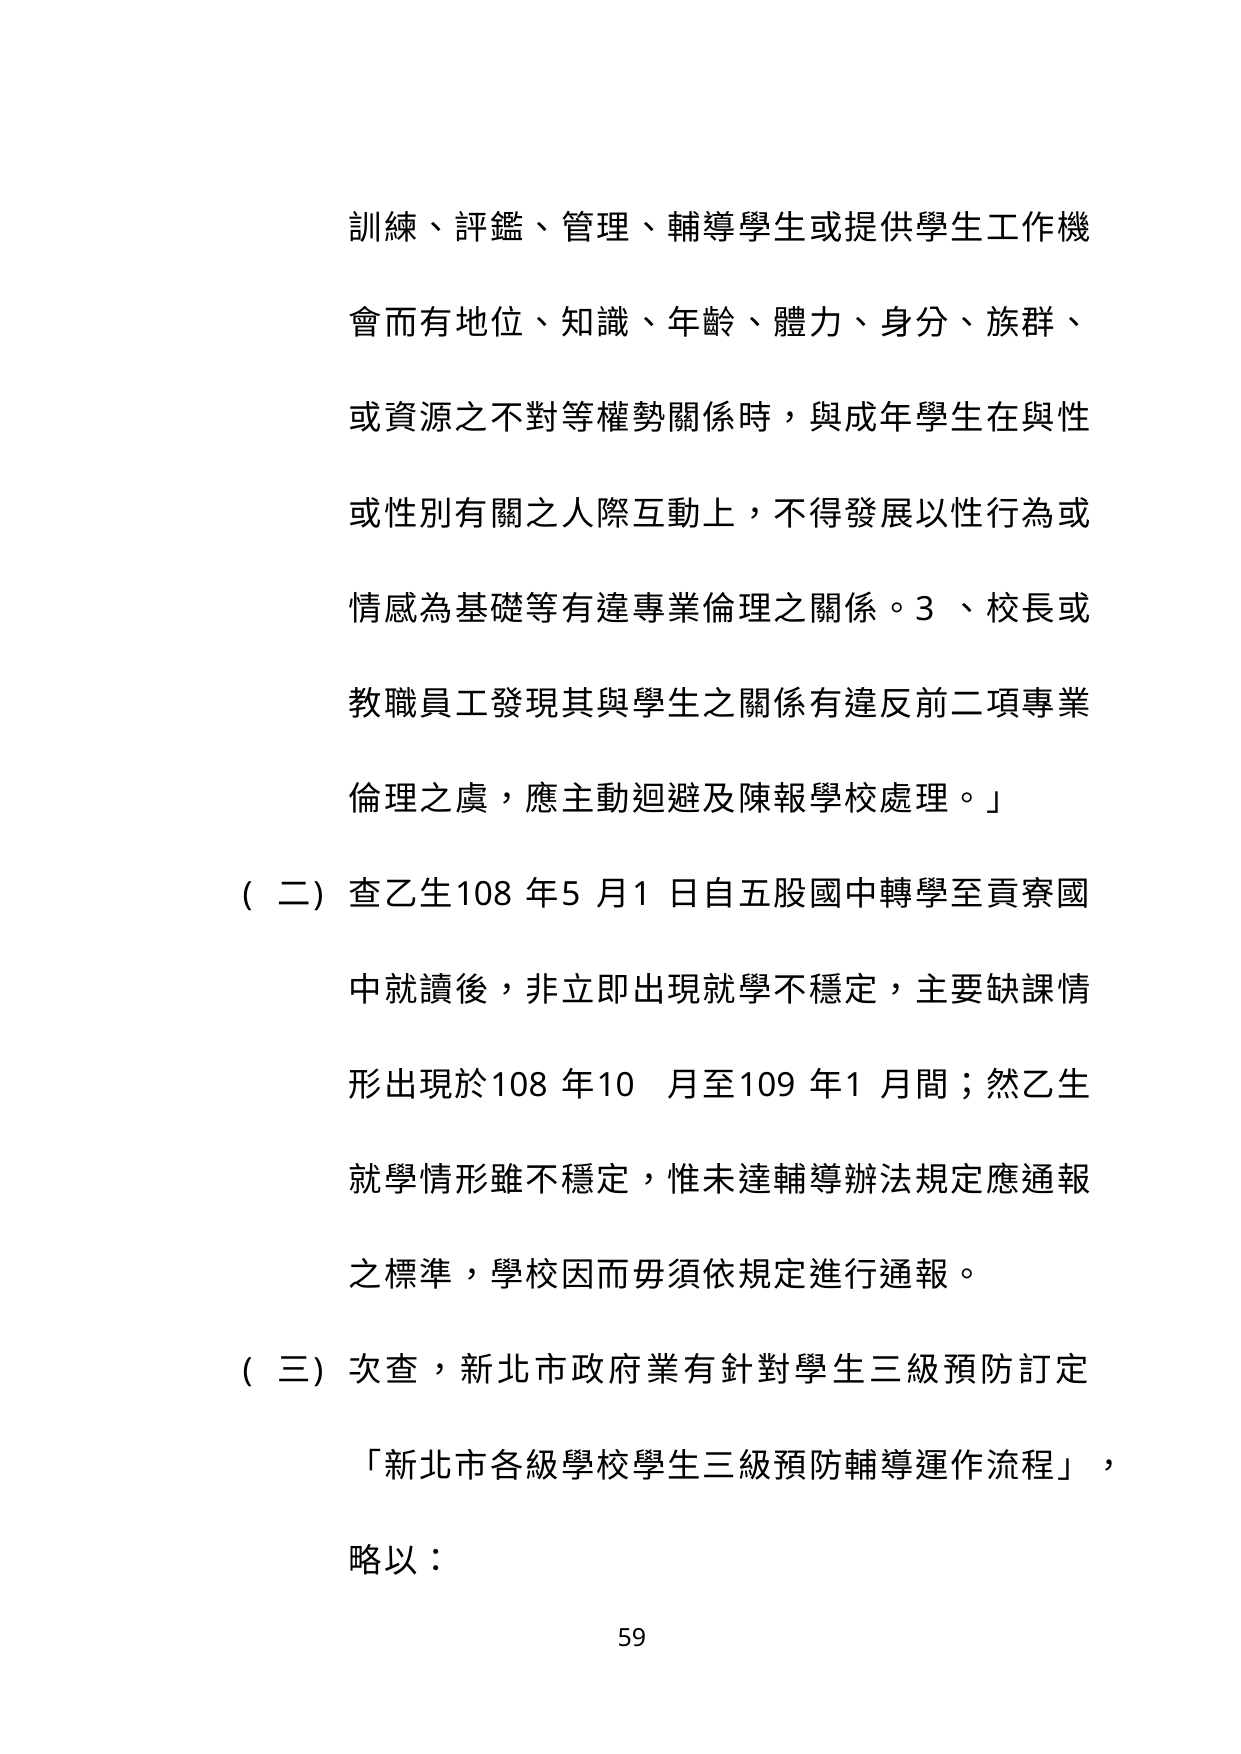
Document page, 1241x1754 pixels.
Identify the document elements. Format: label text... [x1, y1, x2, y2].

subtitle 查乙生108年5月1日自五股國中轉學至貢寮國中就讀後，非立即出現就學不穩定，主要缺課情形出現於108年10月至109年1月間；然乙生就學情形雖不穩定，惟未達輔導辦法規定應通報之標準，學校因而毋須依規定進行通報。 [242, 844, 1092, 1320]
subtitle 次查，新北市政府業有針對學生三級預防訂定「新北市各級學校學生三級預防輔導運作流程」，略以： [242, 1320, 1092, 1605]
